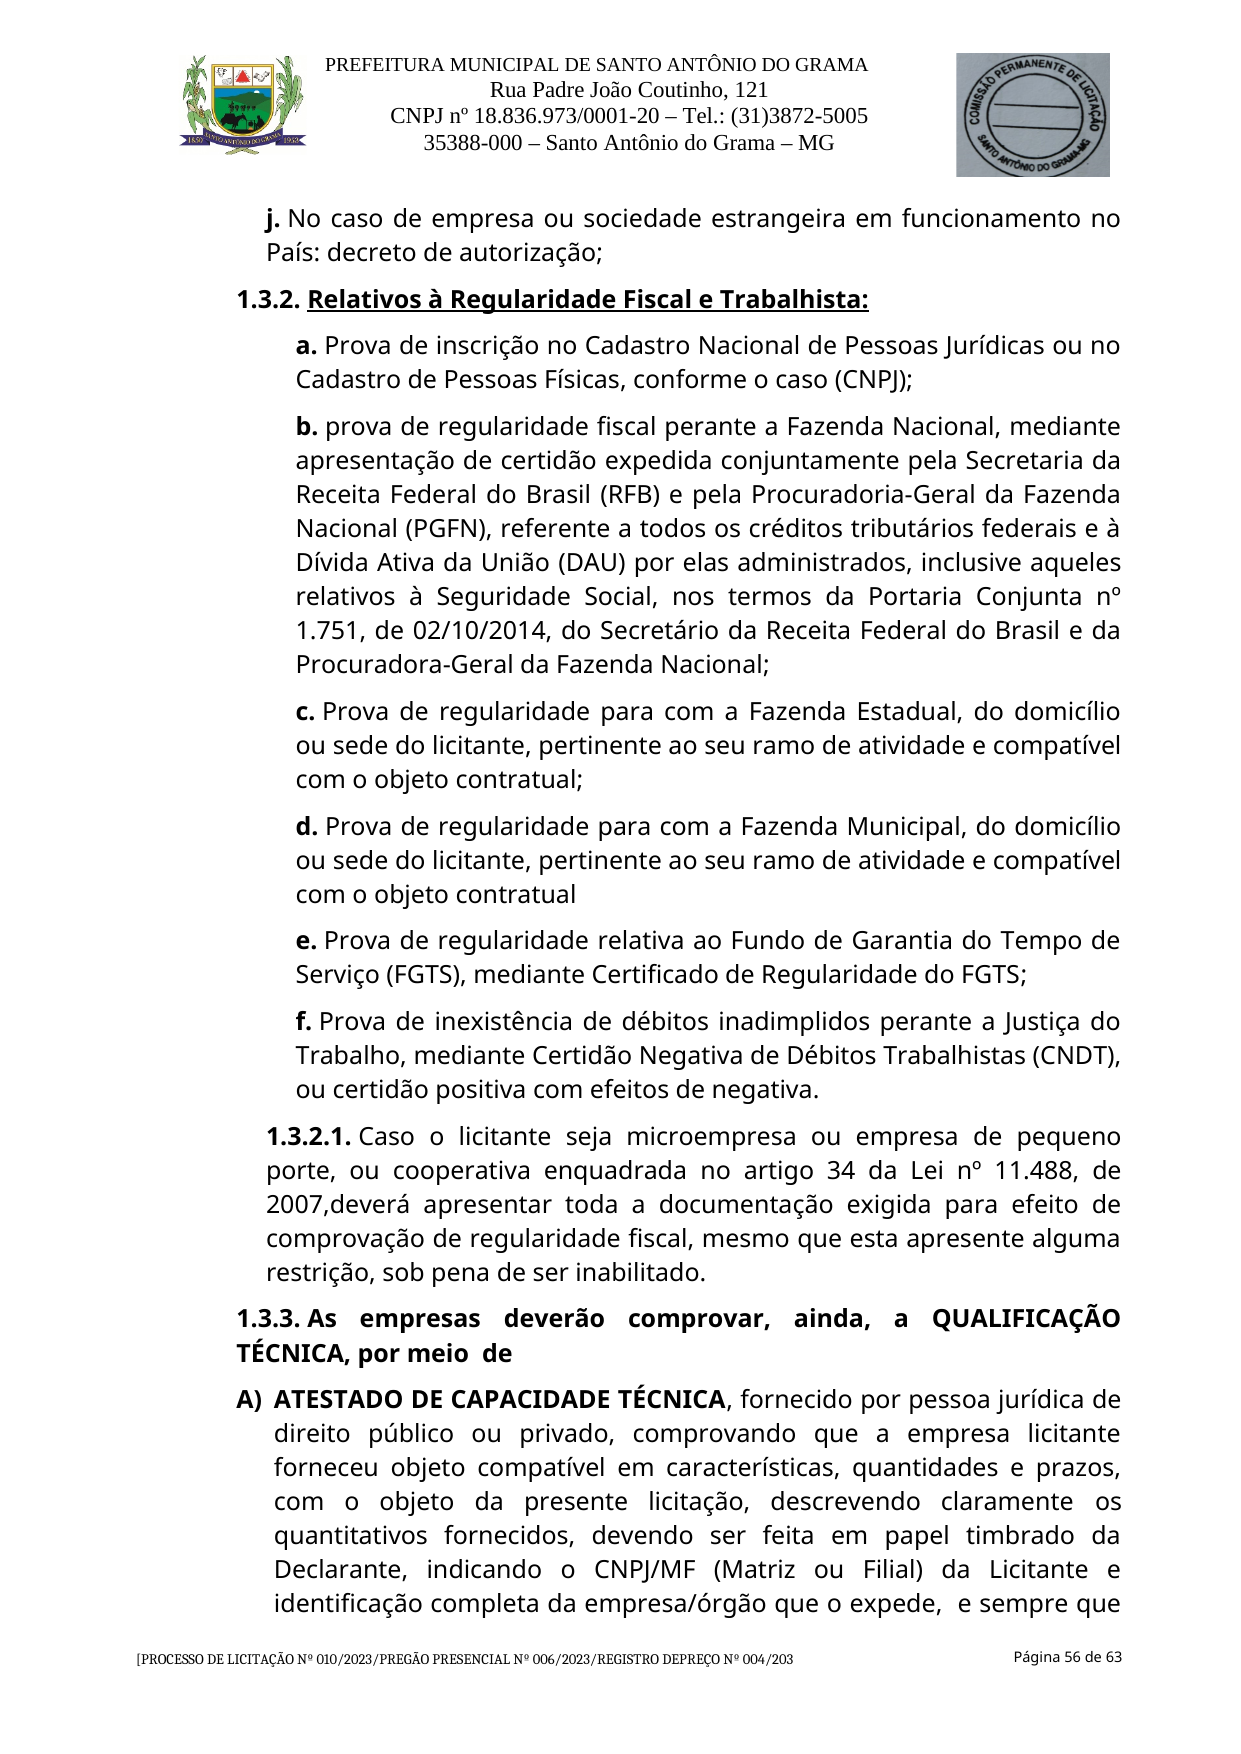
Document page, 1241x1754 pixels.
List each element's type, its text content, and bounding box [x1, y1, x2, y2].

list Prova de regularidade para com a Fazenda Estadual, do domicílio ou sede do licitante, pertinente ao seu ramo de atividade e compatível com o objeto contratual; [295, 694, 1122, 796]
list Caso o licitante seja microempresa ou empresa de pequeno porte, ou cooperativa enquadrada no artigo 34 da Lei nº 11.488, de 2007,deverá apresentar toda a documentação exigida para efeito de comprovação de regularidade fiscal, mesmo que esta apresente alguma restrição, sob pena de ser inabilitado. [266, 1118, 1122, 1289]
list As empresas deverão comprovar, ainda, a QUALIFICAÇÃO TÉCNICA, por meio de [236, 1301, 1122, 1369]
list Prova de regularidade relativa ao Fundo de Garantia do Tempo de Serviço (FGTS), mediante Certificado de Regularidade do FGTS; [295, 923, 1122, 991]
picture [178, 55, 307, 155]
list Relativos à Regularidade Fiscal e Trabalhista: [236, 281, 1122, 316]
list No caso de empresa ou sociedade estrangeira em funcionamento no País: decreto de autorização; [266, 201, 1122, 269]
list Prova de regularidade para com a Fazenda Municipal, do domicílio ou sede do licitante, pertinente ao seu ramo de atividade e compatível com o objeto contratual [295, 808, 1122, 911]
picture [956, 53, 1110, 177]
list prova de regularidade fiscal perante a Fazenda Nacional, mediante apresentação de certidão expedida conjuntamente pela Secretaria da Receita Federal do Brasil (RFB) e pela Procuradoria-Geral da Fazenda Nacional (PGFN), referente a todos os créditos tributários federais e à Dívida Ativa da União (DAU) por elas administrados, inclusive aqueles relativos à Seguridade Social, nos termos da Portaria Conjunta nº 1.751, de 02/10/2014, do Secretário da Receita Federal do Brasil e da Procuradora-Geral da Fazenda Nacional; [295, 409, 1122, 681]
list Prova de inscrição no Cadastro Nacional de Pessoas Jurídicas ou no Cadastro de Pessoas Físicas, conforme o caso (CNPJ); [295, 328, 1122, 396]
list Prova de inexistência de débitos inadimplidos perante a Justiça do Trabalho, mediante Certidão Negativa de Débitos Trabalhistas (CNDT), ou certidão positiva com efeitos de negativa. [295, 1004, 1122, 1106]
